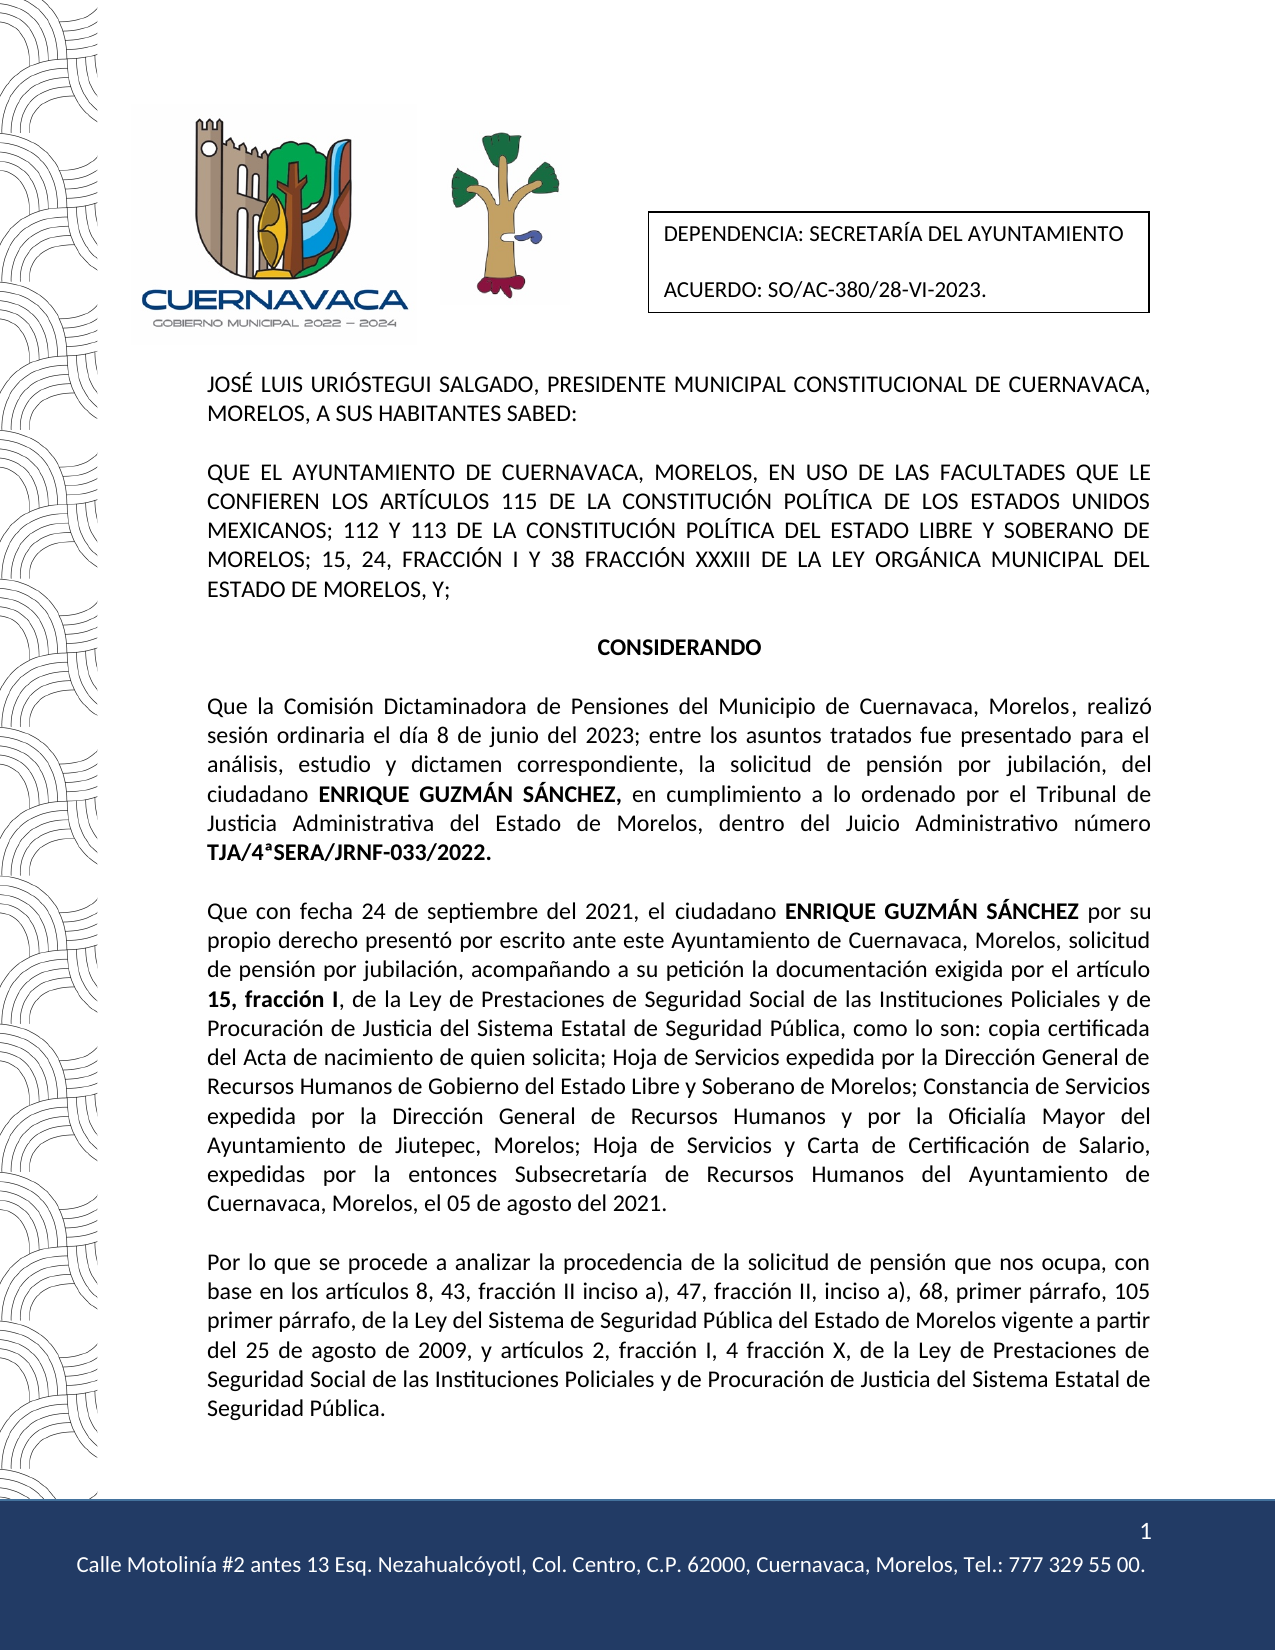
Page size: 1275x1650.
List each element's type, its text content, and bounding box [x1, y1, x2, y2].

text Que con fecha 24 de septiembre del 2021, el ciudadano ENRIQUE GUZMÁN SÁNCHEZ por su propio derecho presentó por escrito ante este Ayuntamiento de Cuernavaca, Morelos, solicitud de pensión por jubilación, acompañando a su petición la documentación exigida por el artículo 15, fracción I, de la Ley de Prestaciones de Seguridad Social de las Instituciones Policiales y de Procuración de Justicia del Sistema Estatal de Seguridad Pública, como lo son: copia certificada del Acta de nacimiento de quien solicita; Hoja de Servicios expedida por la Dirección General de Recursos Humanos de Gobierno del Estado Libre y Soberano de Morelos; Constancia de Servicios expedida por la Dirección General de Recursos Humanos y por la Oficialía Mayor del Ayuntamiento de Jiutepec, Morelos; Hoja de Servicios y Carta de Certificación de Salario, expedidas por la entonces Subsecretaría de Recursos Humanos del Ayuntamiento de Cuernavaca, Morelos, el 05 de agosto del 2021. [207, 896, 1152, 1218]
text Que la Comisión Dictaminadora de Pensiones del Municipio de Cuernavaca, Morelos, realizó sesión ordinaria el día 8 de junio del 2023; entre los asuntos tratados fue presentado para el análisis, estudio y dictamen correspondiente, la solicitud de pensión por jubilación, del ciudadano ENRIQUE GUZMÁN SÁNCHEZ, en cumplimiento a lo ordenado por el Tribunal de Justicia Administrativa del Estado de Morelos, dentro del Juicio Administrativo número TJA/4ªSERA/JRNF-033/2022. [207, 691, 1152, 867]
text CONSIDERANDO [207, 632, 1152, 662]
text QUE EL AYUNTAMIENTO DE CUERNAVACA, MORELOS, EN USO DE LAS FACULTADES QUE LE CONFIEREN LOS ARTÍCULOS 115 DE LA CONSTITUCIÓN POLÍTICA DE LOS ESTADOS UNIDOS MEXICANOS; 112 Y 113 DE LA CONSTITUCIÓN POLÍTICA DEL ESTADO LIBRE Y SOBERANO DE MORELOS; 15, 24, FRACCIÓN I Y 38 FRACCIÓN XXXIII DE LA LEY ORGÁNICA MUNICIPAL DEL ESTADO DE MORELOS, Y; [207, 457, 1152, 603]
text Por lo que se procede a analizar la procedencia de la solicitud de pensión que nos ocupa, con base en los artículos 8, 43, fracción II inciso a), 47, fracción II, inciso a), 68, primer párrafo, 105 primer párrafo, de la Ley del Sistema de Seguridad Pública del Estado de Morelos vigente a partir del 25 de agosto de 2009, y artículos 2, fracción I, 4 fracción X, de la Ley de Prestaciones de Seguridad Social de las Instituciones Policiales y de Procuración de Justicia del Sistema Estatal de Seguridad Pública. [207, 1247, 1152, 1423]
picture [0, 0, 98, 1499]
picture [440, 120, 570, 305]
picture [130, 104, 418, 345]
text JOSÉ LUIS URIÓSTEGUI SALGADO, PRESIDENTE MUNICIPAL CONSTITUCIONAL DE CUERNAVACA, MORELOS, A SUS HABITANTES SABED: [207, 369, 1152, 427]
